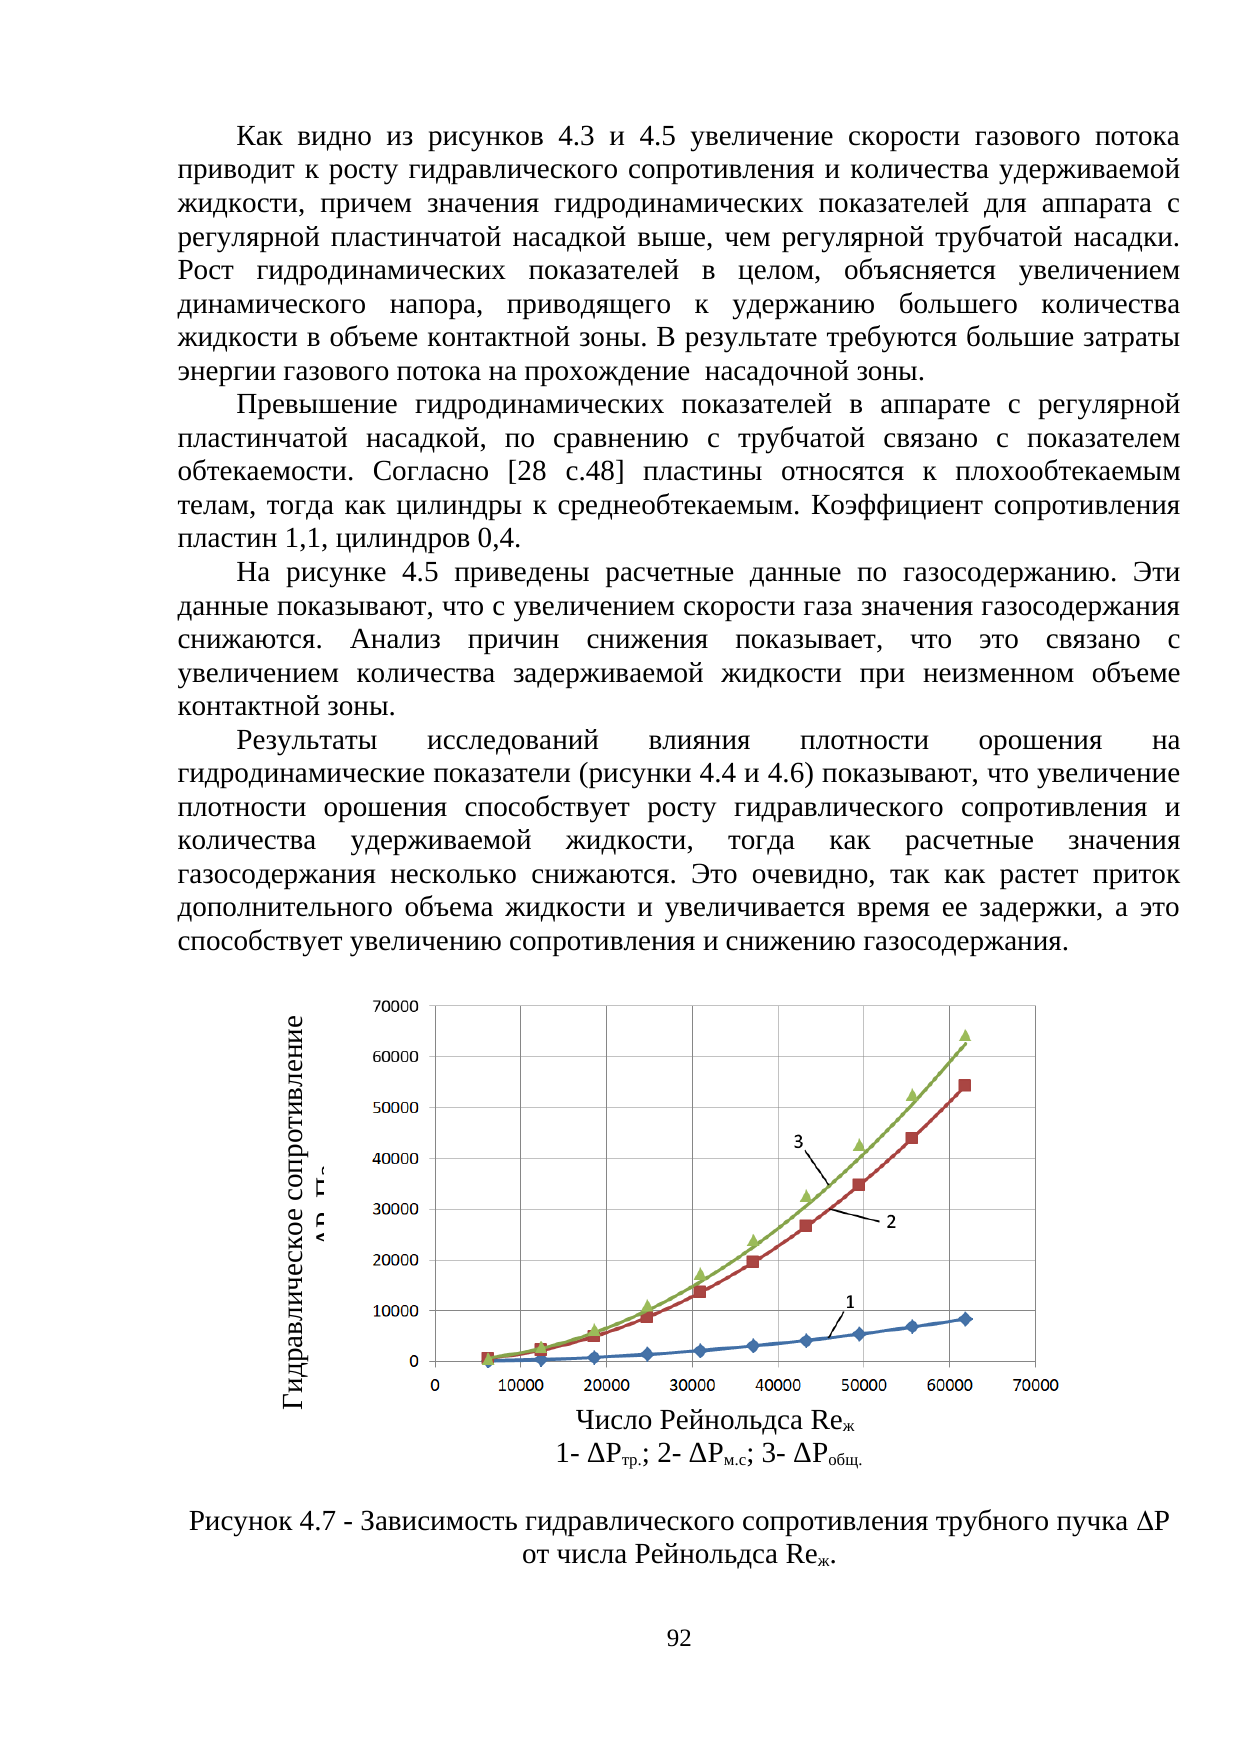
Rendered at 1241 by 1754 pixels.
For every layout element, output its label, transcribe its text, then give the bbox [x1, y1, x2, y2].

table_header Гидравлическое сопротивление ∆P, Па [264, 990, 335, 1436]
table_header [335, 990, 1095, 1402]
text Как видно из рисунков 4.3 и 4.5 увеличение скорости газового потока приводит к росту гидравлического сопротивления и количества удерживаемой жидкости, причем значения гидродинамических показателей для аппарата с регулярной пластинчатой насадкой выше, чем регулярной трубчатой насадки. Рост гидродинамических показателей в целом, объясняется увеличением динамического напора, приводящего к удержанию большего количества жидкости в объеме контактной зоны. В результате требуются большие затраты энергии газового потока на прохождение насадочной зоны. [177, 118, 1181, 386]
text 1- ΔPтр.; 2- ΔPм.с; 3- ΔPобщ. [177, 1436, 1181, 1469]
picture [365, 990, 1065, 1398]
text Результаты исследований влияния плотности орошения на гидродинамические показатели (рисунки 4.4 и 4.6) показывают, что увеличение плотности орошения способствует росту гидравлического сопротивления и количества удерживаемой жидкости, тогда как расчетные значения газосодержания несколько снижаются. Это очевидно, так как растет приток дополнительного объема жидкости и увеличивается время ее задержки, а это способствует увеличению сопротивления и снижению газосодержания. [177, 722, 1181, 957]
text На рисунке 4.5 приведены расчетные данные по газосодержанию. Эти данные показывают, что с увеличением скорости газа значения газосодержания снижаются. Анализ причин снижения показывает, что это связано с увеличением количества задерживаемой жидкости при неизменном объеме контактной зоны. [177, 554, 1181, 722]
table_cell Число Рейнольдса Reж [335, 1402, 1095, 1436]
text Превышение гидродинамических показателей в аппарате с регулярной пластинчатой насадкой, по сравнению с трубчатой связано с показателем обтекаемости. Согласно [28 с.48] пластины относятся к плохообтекаемым телам, тогда как цилиндры к среднеобтекаемым. Коэффициент сопротивления пластин 1,1, цилиндров 0,4. [177, 386, 1181, 554]
text Рисунок 4.7 - Зависимость гидравлического сопротивления трубного пучка Р от числа Рейнольдса Reж. [177, 1503, 1181, 1570]
